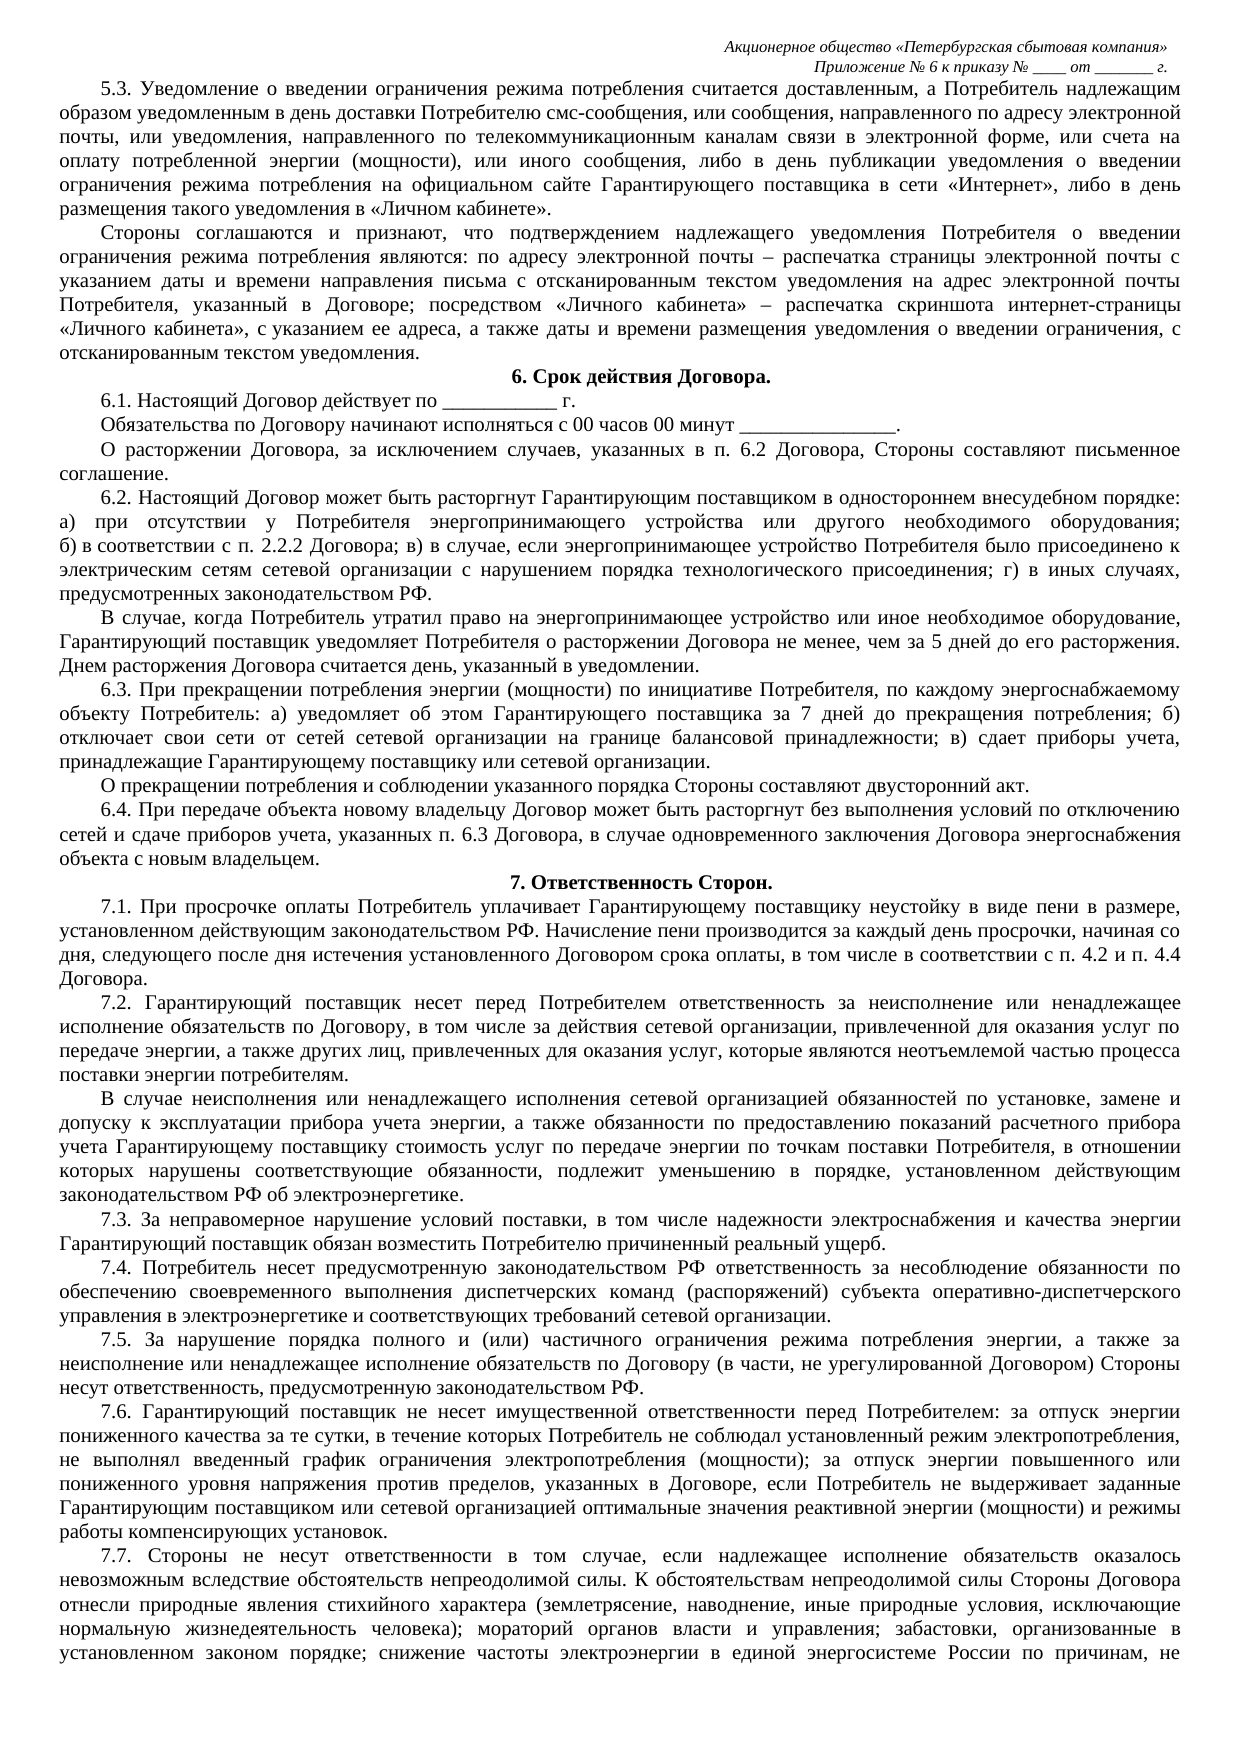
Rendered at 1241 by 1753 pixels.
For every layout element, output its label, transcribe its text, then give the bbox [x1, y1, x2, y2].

text 6.4. При передаче объекта новому владельцу Договор может быть расторгнут без выполнения условий по отключению сетей и сдаче приборов учета, указанных п. 6.3 Договора, в случае одновременного заключения Договора энергоснабжения объекта с новым владельцем. [59, 797, 1182, 869]
text 7.4. Потребитель несет предусмотренную законодательством РФ ответственность за несоблюдение обязанности по обеспечению своевременного выполнения диспетчерских команд (распоряжений) субъекта оперативно-диспетчерского управления в электроэнергетике и соответствующих требований сетевой организации. [59, 1254, 1182, 1327]
text 6.3. При прекращении потребления энергии (мощности) по инициативе Потребителя, по каждому энергоснабжаемому объекту Потребитель: а) уведомляет об этом Гарантирующего поставщика за 7 дней до прекращения потребления; б) отключает свои сети от сетей сетевой организации на границе балансовой принадлежности; в) сдает приборы учета, принадлежащие Гарантирующему поставщику или сетевой организации. [59, 677, 1182, 773]
text В случае неисполнения или ненадлежащего исполнения сетевой организацией обязанностей по установке, замене и допуску к эксплуатации прибора учета энергии, а также обязанности по предоставлению показаний расчетного прибора учета Гарантирующему поставщику стоимость услуг по передаче энергии по точкам поставки Потребителя, в отношении которых нарушены соответствующие обязанности, подлежит уменьшению в порядке, установленном действующим законодательством РФ об электроэнергетике. [59, 1086, 1182, 1206]
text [59, 1543, 1182, 1664]
subtitle 7. Ответственность Сторон. [59, 869, 1182, 894]
text 7.3. За неправомерное нарушение условий поставки, в том числе надежности электроснабжения и качества энергии Гарантирующий поставщик обязан возместить Потребителю причиненный реальный ущерб. [59, 1206, 1182, 1254]
text 7.5. За нарушение порядка полного и (или) частичного ограничения режима потребления энергии, а также за неисполнение или ненадлежащее исполнение обязательств по Договору (в части, не урегулированной Договором) Стороны несут ответственность, предусмотренную законодательством РФ. [59, 1327, 1182, 1399]
text 7.2. Гарантирующий поставщик несет перед Потребителем ответственность за неисполнение или ненадлежащее исполнение обязательств по Договору, в том числе за действия сетевой организации, привлеченной для оказания услуг по передаче энергии, а также других лиц, привлеченных для оказания услуг, которые являются неотъемлемой частью процесса поставки энергии потребителям. [59, 990, 1182, 1086]
text О расторжении Договора, за исключением случаев, указанных в п. 6.2 Договора, Стороны составляют письменное соглашение. [59, 436, 1182, 484]
text 7.6. Гарантирующий поставщик не несет имущественной ответственности перед Потребителем: за отпуск энергии пониженного качества за те сутки, в течение которых Потребитель не соблюдал установленный режим электропотребления, не выполнял введенный график ограничения электропотребления (мощности); за отпуск энергии повышенного или пониженного уровня напряжения против пределов, указанных в Договоре, если Потребитель не выдерживает заданные Гарантирующим поставщиком или сетевой организацией оптимальные значения реактивной энергии (мощности) и режимы работы компенсирующих установок. [59, 1399, 1182, 1543]
subtitle 6. Срок действия Договора. [59, 364, 1182, 388]
text В случае, когда Потребитель утратил право на энергопринимающее устройство или иное необходимое оборудование, Гарантирующий поставщик уведомляет Потребителя о расторжении Договора не менее, чем за 5 дней до его расторжения. Днем расторжения Договора считается день, указанный в уведомлении. [59, 605, 1182, 677]
text 6.2. Настоящий Договор может быть расторгнут Гарантирующим поставщиком в одностороннем внесудебном порядке: а) при отсутствии у Потребителя энергопринимающего устройства или другого необходимого оборудования; б) в соответствии с п. 2.2.2 Договора; в) в случае, если энергопринимающее устройство Потребителя было присоединено к электрическим сетям сетевой организации с нарушением порядка технологического присоединения; г) в иных случаях, предусмотренных законодательством РФ. [59, 484, 1182, 605]
text 5.3. Уведомление о введении ограничения режима потребления считается доставленным, а Потребитель надлежащим образом уведомленным в день доставки Потребителю смс-сообщения, или сообщения, направленного по адресу электронной почты, или уведомления, направленного по телекоммуникационным каналам связи в электронной форме, или счета на оплату потребленной энергии (мощности), или иного сообщения, либо в день публикации уведомления о введении ограничения режима потребления на официальном сайте Гарантирующего поставщика в сети «Интернет», либо в день размещения такого уведомления в «Личном кабинете». [59, 76, 1182, 220]
text О прекращении потребления и соблюдении указанного порядка Стороны составляют двусторонний акт. [59, 773, 1182, 797]
text Обязательства по Договору начинают исполняться с 00 часов 00 минут _______________. [59, 412, 1182, 436]
text 7.1. При просрочке оплаты Потребитель уплачивает Гарантирующему поставщику неустойку в виде пени в размере, установленном действующим законодательством РФ. Начисление пени производится за каждый день просрочки, начиная со дня, следующего после дня истечения установленного Договором срока оплаты, в том числе в соответствии с п. 4.2 и п. 4.4 Договора. [59, 894, 1182, 990]
text Стороны соглашаются и признают, что подтверждением надлежащего уведомления Потребителя о введении ограничения режима потребления являются: по адресу электронной почты – распечатка страницы электронной почты с указанием даты и времени направления письма с отсканированным текстом уведомления на адрес электронной почты Потребителя, указанный в Договоре; посредством «Личного кабинета» – распечатка скриншота интернет-страницы «Личного кабинета», с указанием ее адреса, а также даты и времени размещения уведомления о введении ограничения, с отсканированным текстом уведомления. [59, 220, 1182, 364]
text 6.1. Настоящий Договор действует по ___________ г. [59, 388, 1182, 412]
